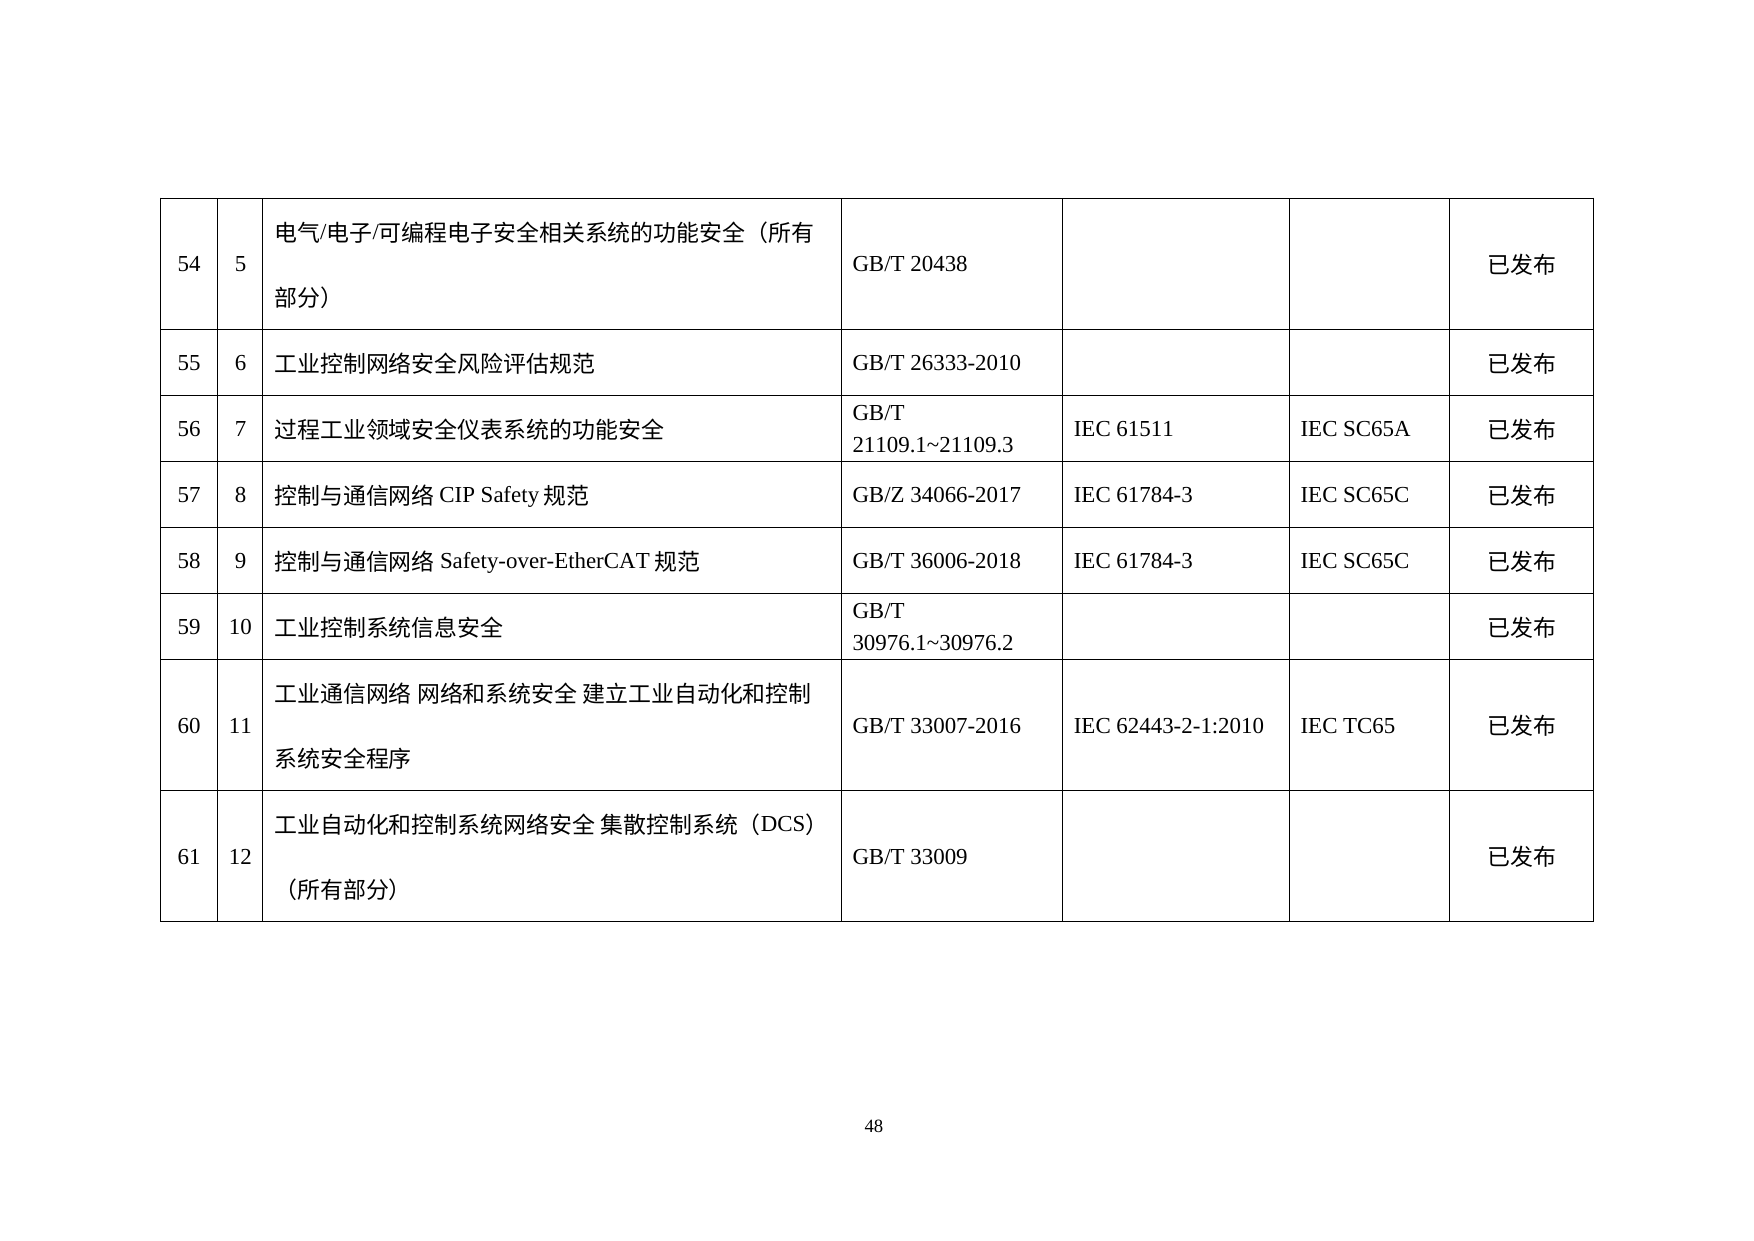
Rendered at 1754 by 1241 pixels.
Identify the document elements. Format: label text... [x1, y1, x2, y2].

table_cell 56 [161, 396, 217, 461]
table_cell 控制与通信网络 Safety-over-EtherCAT规范 [263, 528, 841, 593]
table_cell 12 [218, 791, 262, 921]
table_cell 60 [161, 660, 217, 790]
table_cell 工业通信网络 网络和系统安全 建立工业自动化和控制系统安全程序 [263, 660, 841, 790]
table_cell 57 [161, 462, 217, 527]
table_cell 控制与通信网络CIP Safety规范 [263, 462, 841, 527]
table_cell IEC TC65 [1290, 660, 1449, 790]
table_cell [1290, 330, 1449, 395]
table_cell 61 [161, 791, 217, 921]
table_cell 54 [161, 199, 217, 329]
table_cell [1290, 594, 1449, 659]
table_cell 已发布 [1450, 528, 1593, 593]
table_cell 工业自动化和控制系统网络安全 集散控制系统（DCS）（所有部分） [263, 791, 841, 921]
table_cell 已发布 [1450, 396, 1593, 461]
table_cell [1290, 199, 1449, 329]
table_cell IEC SC65C [1290, 462, 1449, 527]
table_cell IEC 62443-2-1:2010 [1063, 660, 1289, 790]
table_cell 11 [218, 660, 262, 790]
table_cell 7 [218, 396, 262, 461]
table_cell IEC 61511 [1063, 396, 1289, 461]
table_cell [1063, 199, 1289, 329]
table_cell 10 [218, 594, 262, 659]
table_cell 过程工业领域安全仪表系统的功能安全 [263, 396, 841, 461]
table_cell GB/T 30976.1~30976.2 [842, 594, 1062, 659]
table_cell IEC SC65A [1290, 396, 1449, 461]
table_cell IEC SC65C [1290, 528, 1449, 593]
table_cell GB/T 33009 [842, 791, 1062, 921]
table_cell GB/Z 34066-2017 [842, 462, 1062, 527]
table_cell IEC 61784-3 [1063, 462, 1289, 527]
table_cell 已发布 [1450, 330, 1593, 395]
table_cell 电气/电子/可编程电子安全相关系统的功能安全（所有部分） [263, 199, 841, 329]
table_cell 55 [161, 330, 217, 395]
table_cell 已发布 [1450, 660, 1593, 790]
table_cell GB/T 36006-2018 [842, 528, 1062, 593]
table_cell 工业控制网络安全风险评估规范 [263, 330, 841, 395]
table_cell [1290, 791, 1449, 921]
table_cell [1063, 594, 1289, 659]
table_cell 6 [218, 330, 262, 395]
table_cell [1063, 791, 1289, 921]
table_cell 已发布 [1450, 199, 1593, 329]
table_cell 9 [218, 528, 262, 593]
table_cell 已发布 [1450, 791, 1593, 921]
table_cell 59 [161, 594, 217, 659]
table_cell GB/T 21109.1~21109.3 [842, 396, 1062, 461]
table_cell 已发布 [1450, 594, 1593, 659]
table_cell 58 [161, 528, 217, 593]
table_cell 工业控制系统信息安全 [263, 594, 841, 659]
table_cell 8 [218, 462, 262, 527]
table_cell 5 [218, 199, 262, 329]
table_cell GB/T 33007-2016 [842, 660, 1062, 790]
table_cell IEC 61784-3 [1063, 528, 1289, 593]
table_cell GB/T 26333-2010 [842, 330, 1062, 395]
table_cell [1063, 330, 1289, 395]
table_cell 已发布 [1450, 462, 1593, 527]
table_cell GB/T 20438 [842, 199, 1062, 329]
